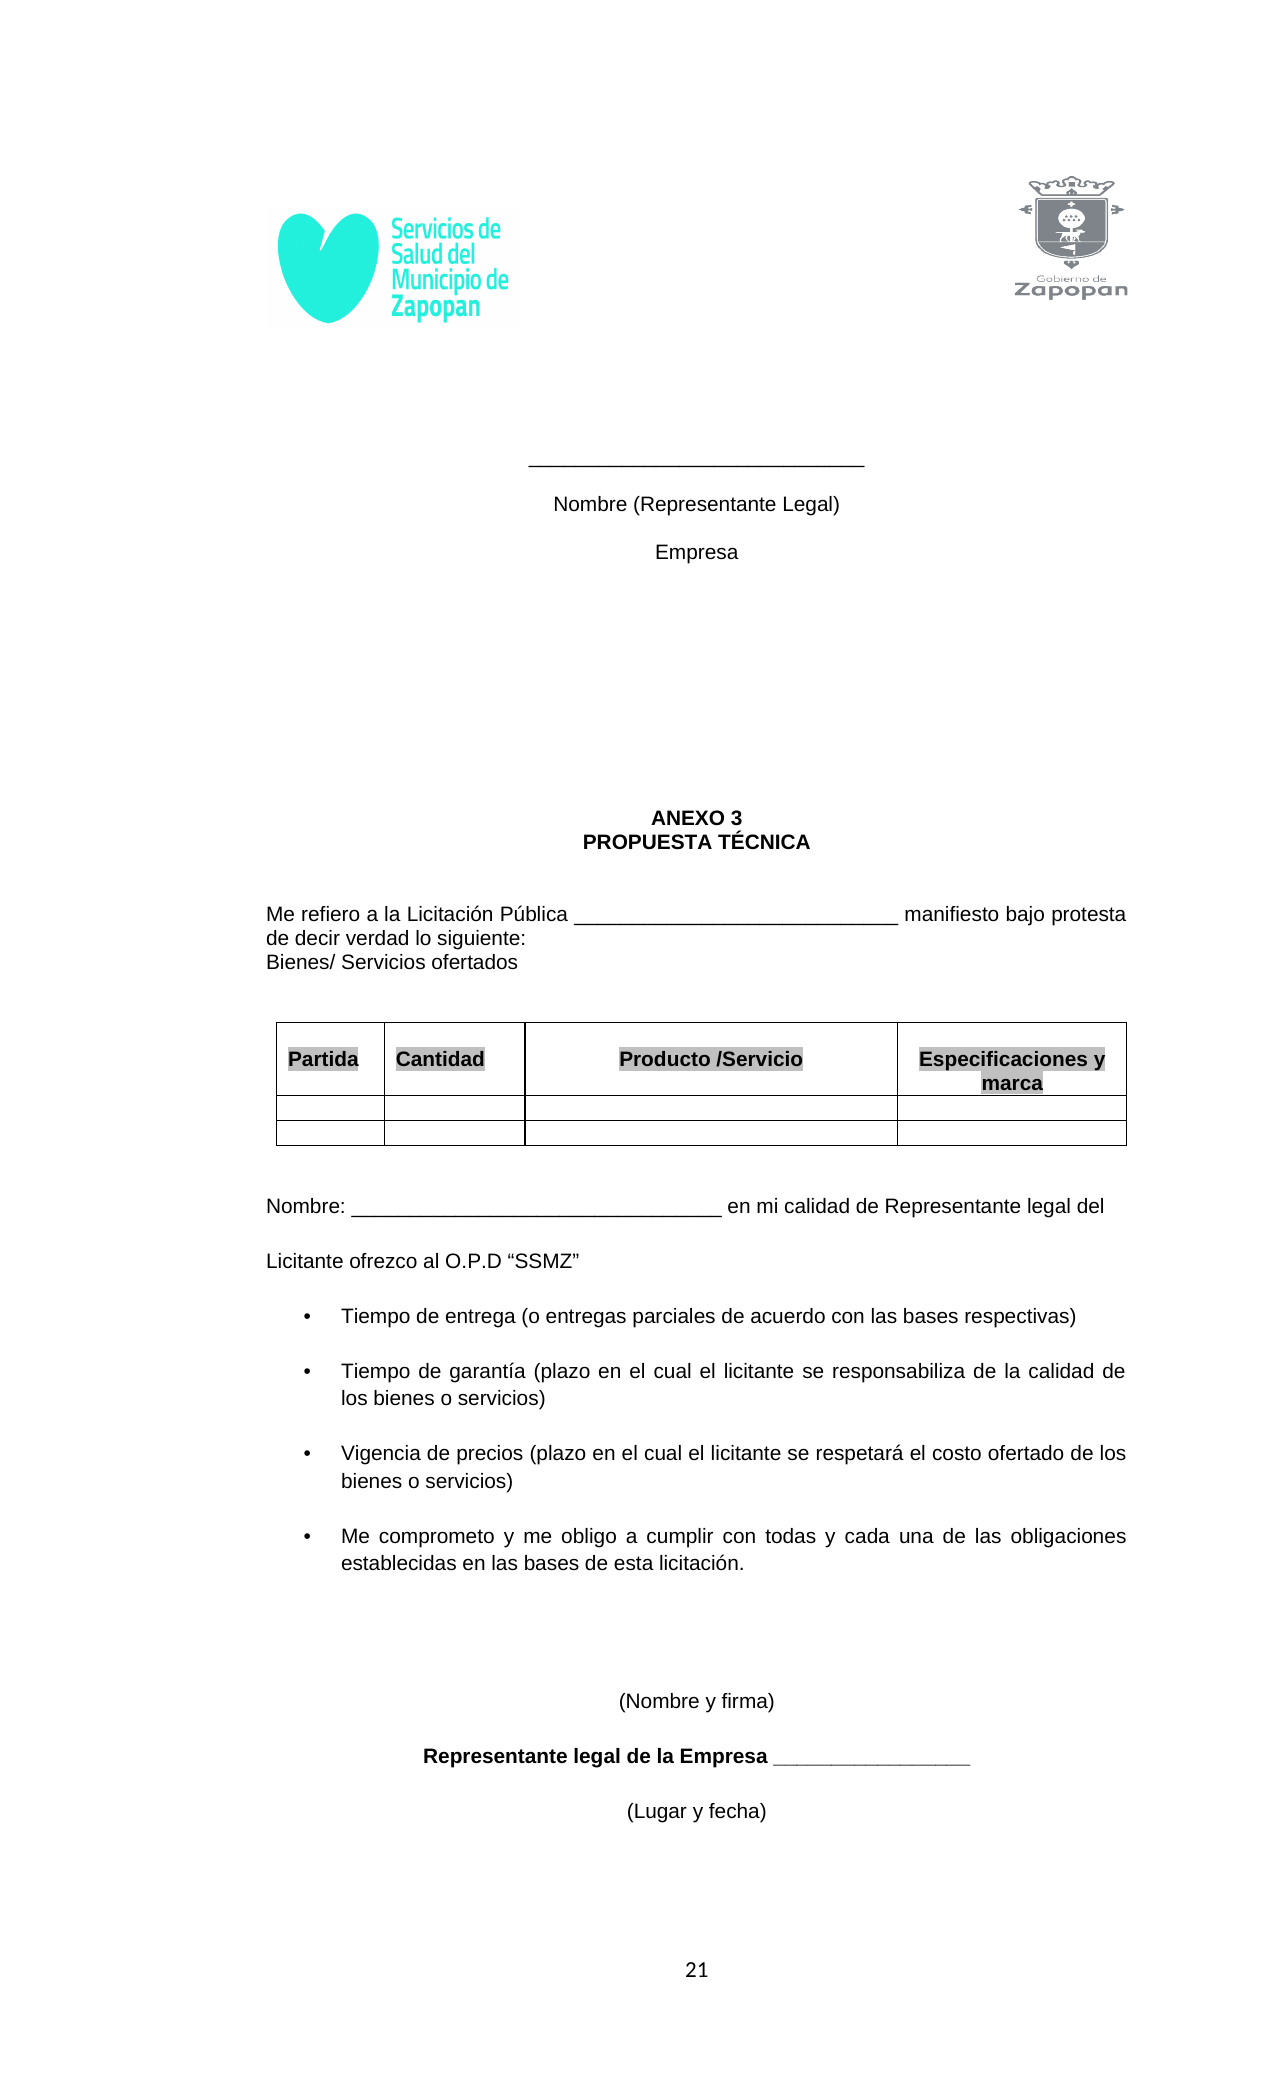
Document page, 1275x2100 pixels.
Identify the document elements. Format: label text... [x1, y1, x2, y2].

table_cell [526, 1096, 897, 1119]
table_header Cantidad [385, 1023, 524, 1094]
text Me refiero a la Licitación Pública ____________________________ manifiesto bajo protesta de decir verdad lo siguiente: [266, 902, 1127, 950]
text ANEXO 3 [266, 806, 1127, 830]
list Vigencia de precios (plazo en el cual el licitante se respetará el costo ofertado de los bienes o servicios) [303, 1441, 1127, 1492]
table_cell [526, 1121, 897, 1144]
text PROPUESTA TÉCNICA [266, 830, 1127, 854]
table_cell [277, 1121, 384, 1144]
table_cell [277, 1096, 384, 1119]
picture [265, 205, 521, 332]
text Bienes/ Servicios ofertados [266, 950, 1127, 974]
table_header Partida [277, 1023, 384, 1094]
text Nombre: ________________________________ en mi calidad de Representante legal del [266, 1193, 1127, 1217]
text Licitante ofrezco al O.P.D “SSMZ” [266, 1248, 1127, 1272]
table_cell [898, 1096, 1126, 1119]
text (Nombre y firma) [266, 1688, 1127, 1712]
table_cell [385, 1121, 524, 1144]
table_header Producto /Servicio [526, 1023, 897, 1094]
text Representante legal de la Empresa _________________ [266, 1743, 1127, 1767]
list Me comprometo y me obligo a cumplir con todas y cada una de las obligaciones establecidas en las bases de esta licitación. [303, 1523, 1127, 1575]
table_cell [898, 1121, 1126, 1144]
text Nombre (Representante Legal) [266, 492, 1127, 516]
list Tiempo de entrega (o entregas parciales de acuerdo con las bases respectivas) [303, 1303, 1127, 1327]
text _____________________________ [266, 444, 1127, 468]
table_header Especificaciones y marca [898, 1023, 1126, 1094]
text Empresa [266, 540, 1127, 564]
picture [1014, 176, 1128, 300]
text (Lugar y fecha) [266, 1798, 1127, 1822]
list Tiempo de garantía (plazo en el cual el licitante se responsabiliza de la calidad de los bienes o servicios) [303, 1358, 1127, 1410]
table_cell [385, 1096, 524, 1119]
